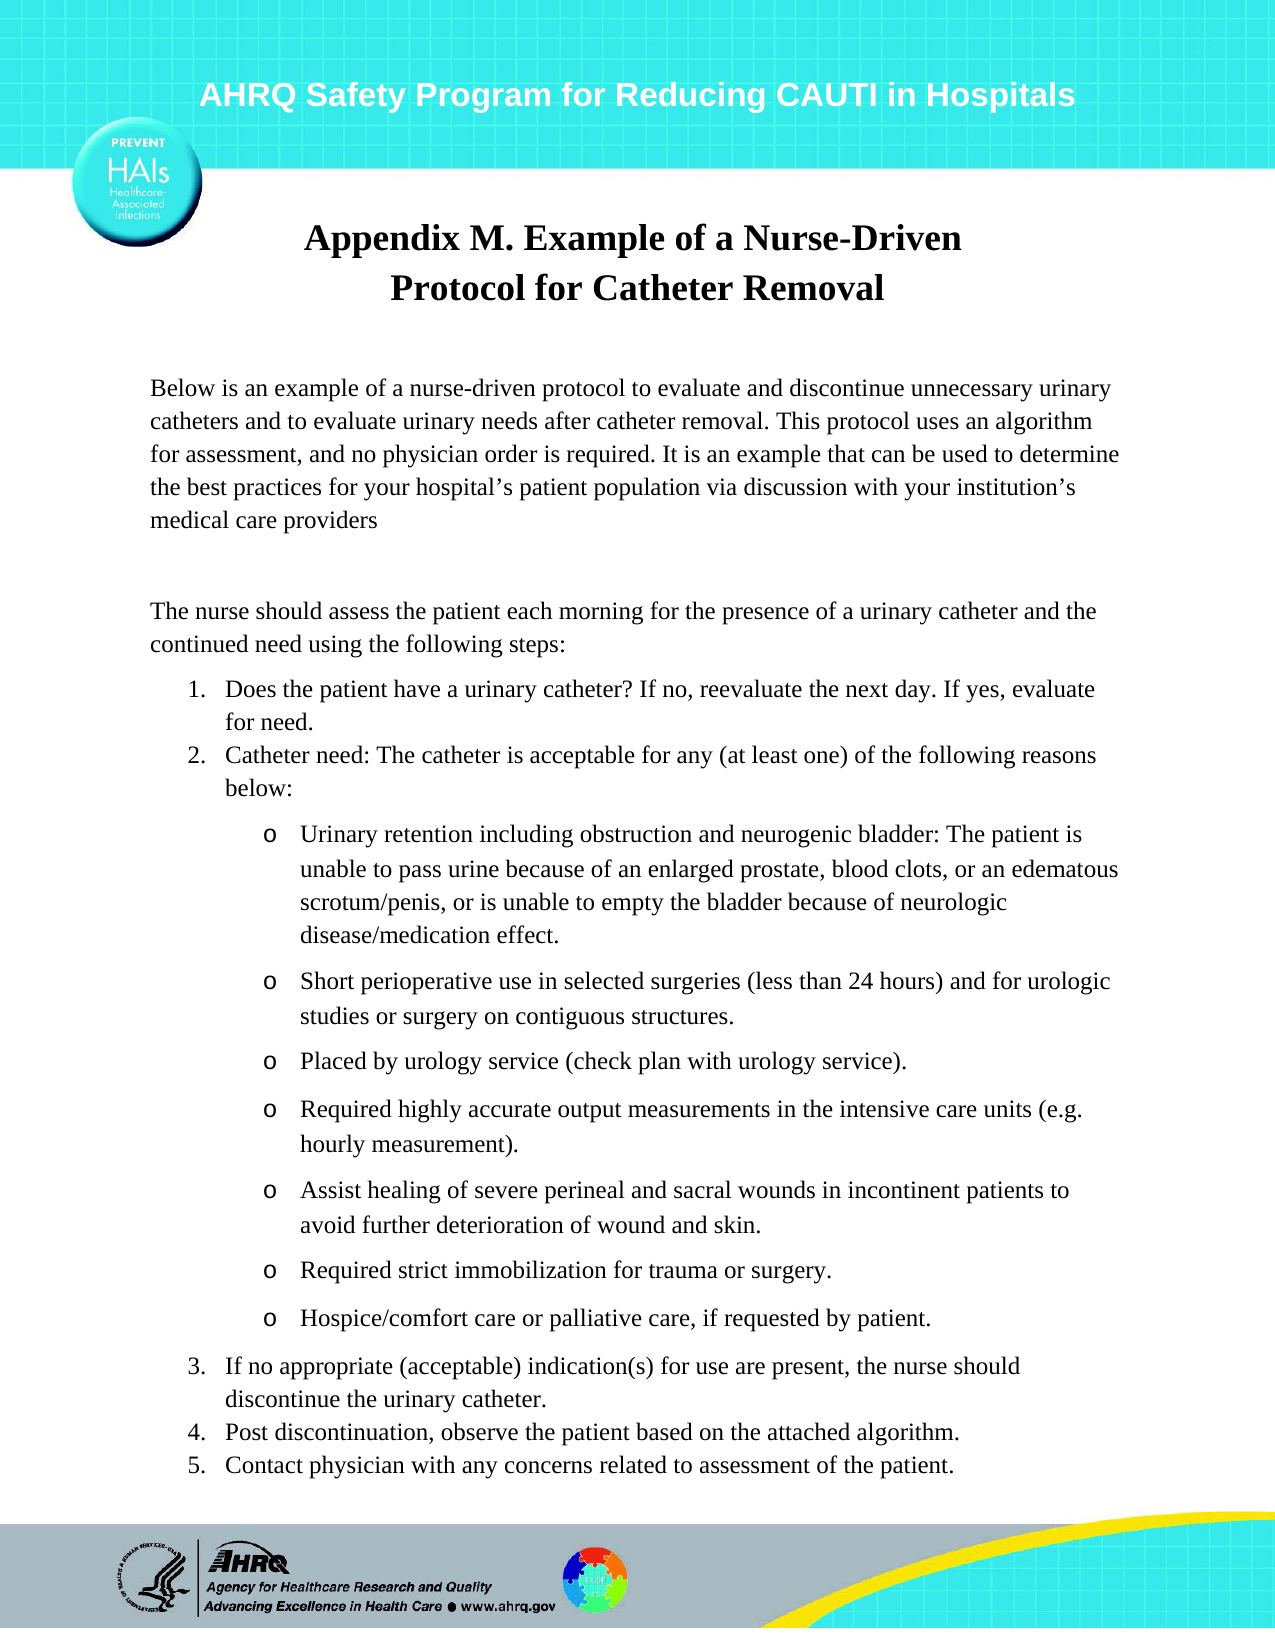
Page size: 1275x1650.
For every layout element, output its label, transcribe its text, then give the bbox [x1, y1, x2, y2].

list Contact physician with any concerns related to assessment of the patient. [187, 1450, 1125, 1479]
list Short perioperative use in selected surgeries (less than 24 hours) and for urologic studies or surgery on contiguous structures. [262, 966, 1125, 1029]
title Appendix M. Example of a Nurse-Driven Protocol for Catheter Removal [150, 216, 1125, 308]
list Catheter need: The catheter is acceptable for any (at least one) of the following reasons below: [187, 741, 1125, 802]
list If no appropriate (acceptable) indication(s) for use are present, the nurse should discontinue the urinary catheter. [187, 1351, 1125, 1413]
list Assist healing of severe perineal and sacral wounds in incontinent patients to avoid further deterioration of wound and skin. [262, 1175, 1125, 1239]
picture [0, 1503, 1275, 1628]
list Does the patient have a urinary catheter? If no, reevaluate the next day. If yes, evaluate for need. [187, 674, 1125, 736]
text Below is an example of a nurse-driven protocol to evaluate and discontinue unnecessary urinary catheters and to evaluate urinary needs after catheter removal. This protocol uses an algorithm for assessment, and no physician order is required. It is an example that can be used to determine the best practices for your hospital’s patient population via discussion with your institution’s medical care providers [150, 373, 1125, 534]
list Placed by urology service (check plan with urology service). [262, 1046, 1125, 1077]
text The nurse should assess the patient each morning for the presence of a urinary catheter and the continued need using the following steps: [150, 596, 1125, 658]
picture [0, 0, 1275, 250]
list Post discontinuation, observe the patient based on the attached algorithm. [187, 1417, 1125, 1446]
list Required highly accurate output measurements in the intensive care units (e.g. hourly measurement). [262, 1094, 1125, 1158]
list Required strict immobilization for trauma or surgery. [262, 1256, 1125, 1286]
list Urinary retention including obstruction and neurogenic bladder: The patient is unable to pass urine because of an enlarged prostate, blood clots, or an edematous scrotum/penis, or is unable to empty the bladder because of neurologic disease/medication effect. [262, 819, 1125, 949]
list Hospice/comfort care or palliative care, if requested by patient. [262, 1303, 1125, 1334]
